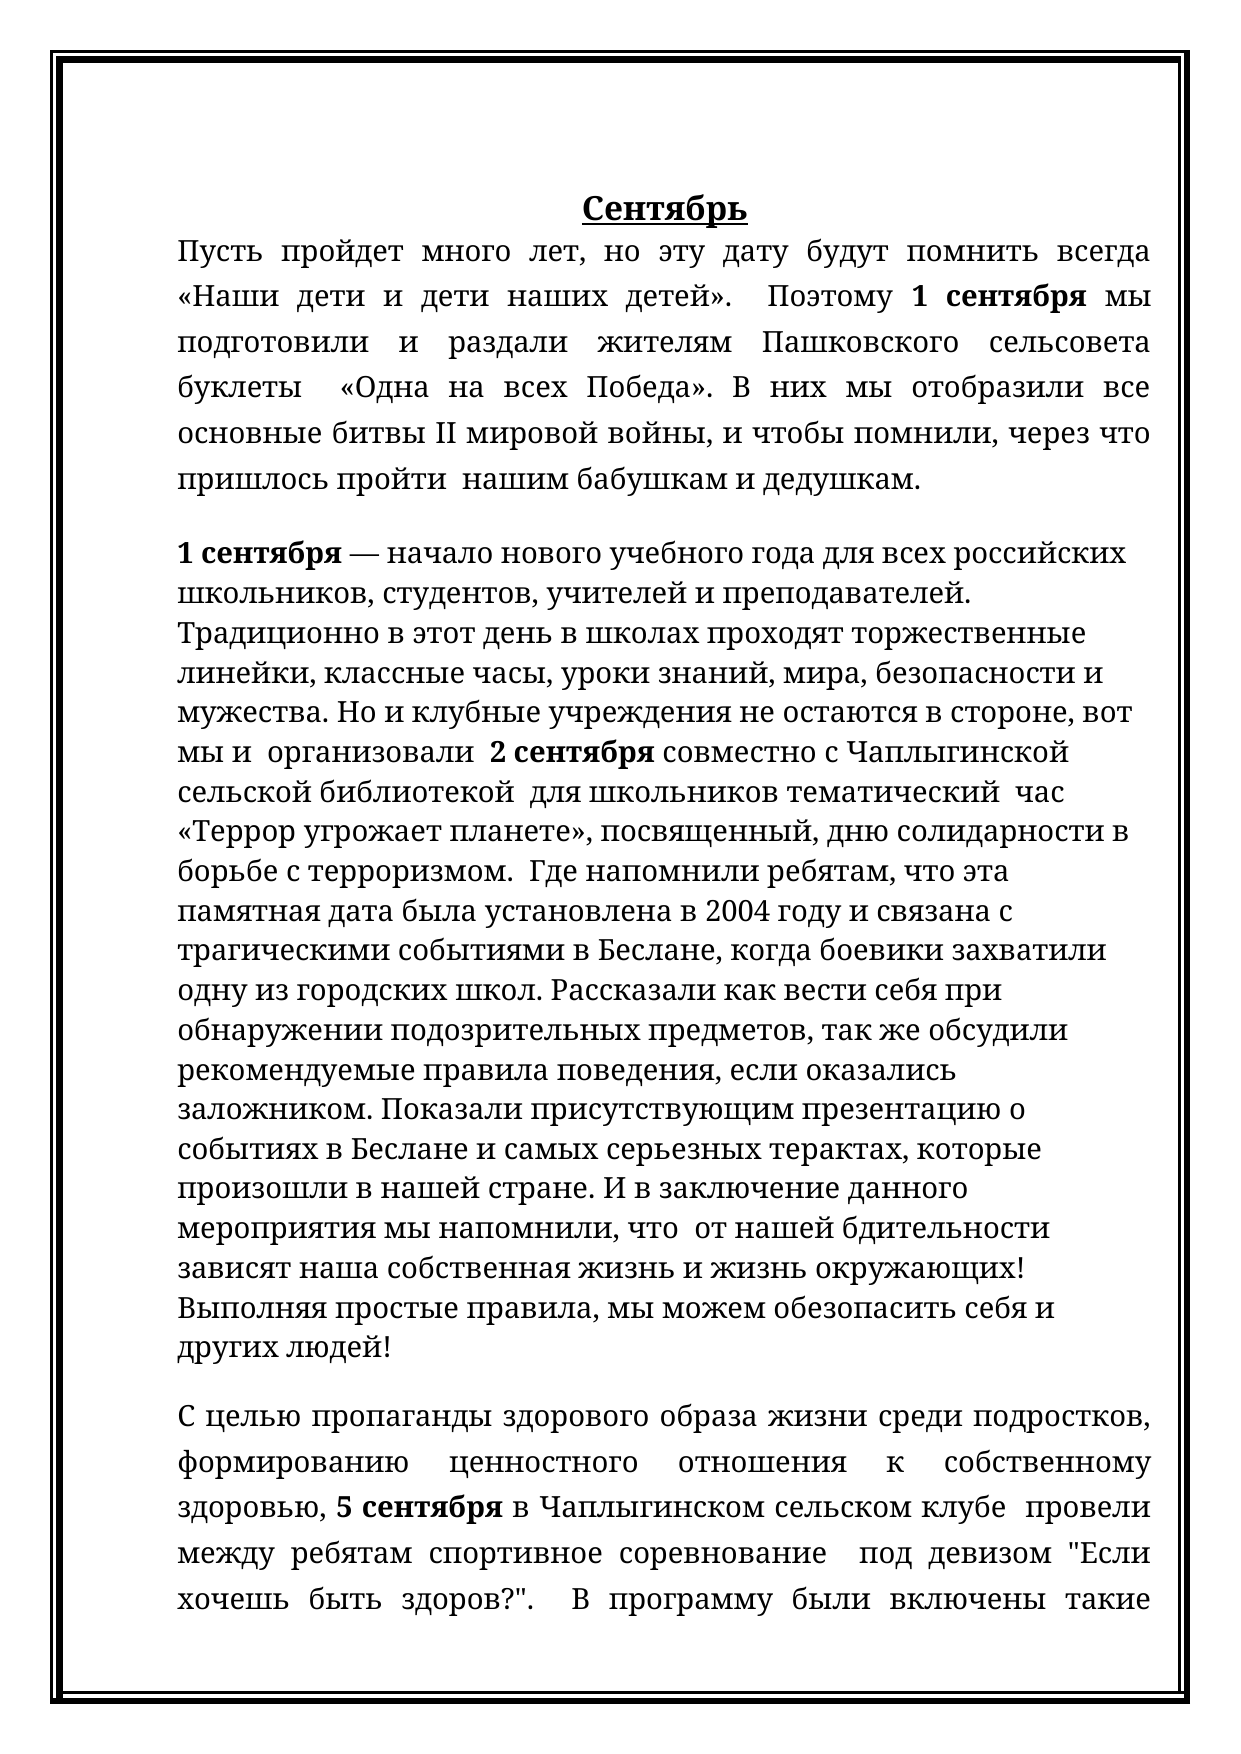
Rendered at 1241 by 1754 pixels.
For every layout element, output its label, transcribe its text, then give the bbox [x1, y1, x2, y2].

text Пусть пройдет много лет, но эту дату будут помнить всегда «Наши дети и дети наших детей». Поэтому 1 сентября мы подготовили и раздали жителям Пашковского сельсовета буклеты «Одна на всех Победа». В них мы отобразили все основные битвы II мировой войны, и чтобы помнили, через что пришлось пройти нашим бабушкам и дедушкам. [177, 230, 1152, 498]
text Сентябрь [177, 184, 1152, 230]
text 1 сентября — начало нового учебного года для всех российских школьников, студентов, учителей и преподавателей. Традиционно в этот день в школах проходят торжественные линейки, классные часы, уроки знаний, мира, безопасности и мужества. Но и клубные учреждения не остаются в стороне, вот мы и организовали 2 сентября совместно с Чаплыгинской сельской библиотекой для школьников тематический час «Террор угрожает планете», посвященный, дню солидарности в борьбе с терроризмом. Где напомнили ребятам, что эта памятная дата была установлена в 2004 году и связана с трагическими событиями в Беслане, когда боевики захватили одну из городских школ. Рассказали как вести себя при обнаружении подозрительных предметов, так же обсудили рекомендуемые правила поведения, если оказались заложником. Показали присутствующим презентацию о событиях в Беслане и самых серьезных терактах, которые произошли в нашей стране. И в заключение данного мероприятия мы напомнили, что от нашей бдительности зависят наша собственная жизнь и жизнь окружающих! Выполняя простые правила, мы можем обезопасить себя и других людей! [177, 533, 1152, 1366]
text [177, 1395, 1152, 1618]
